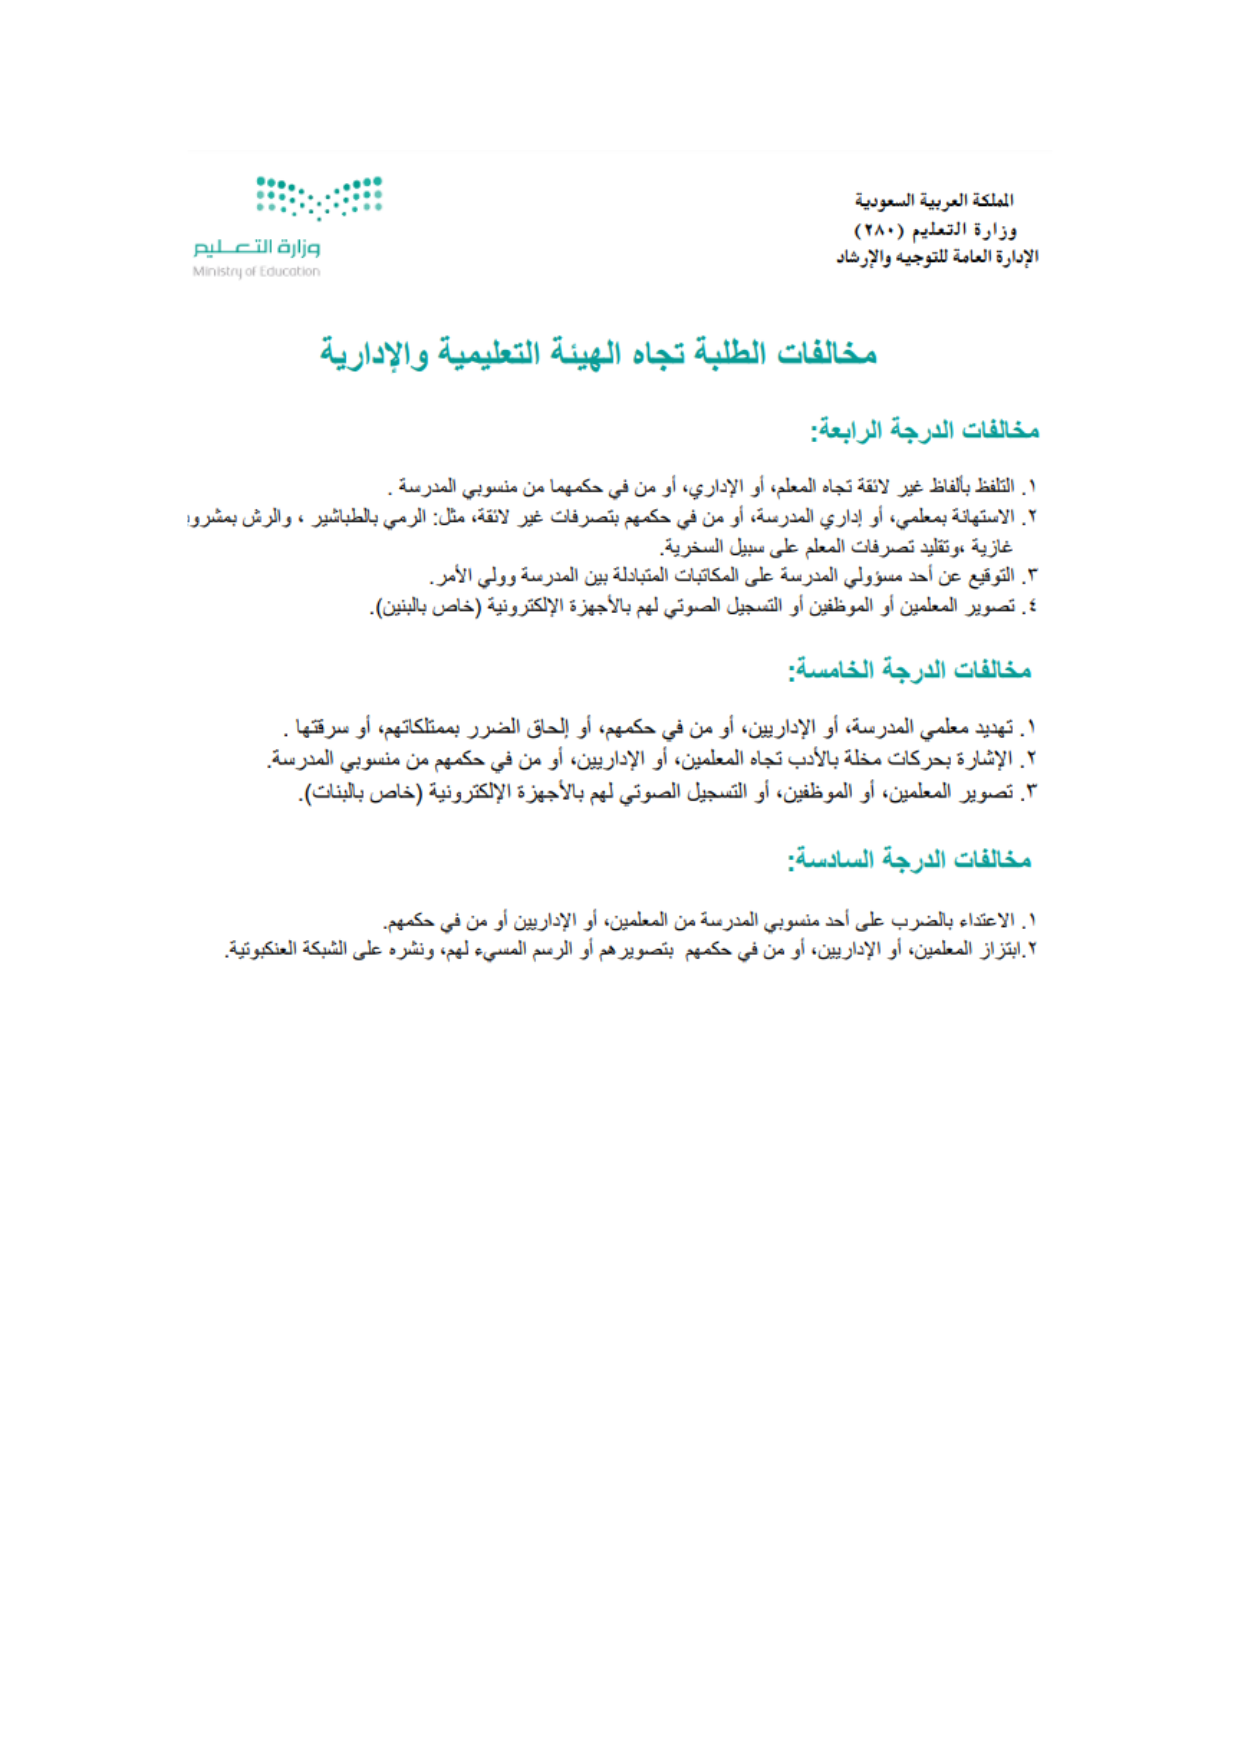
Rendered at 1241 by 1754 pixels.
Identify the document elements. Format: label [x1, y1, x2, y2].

picture [187, 150, 1053, 1041]
